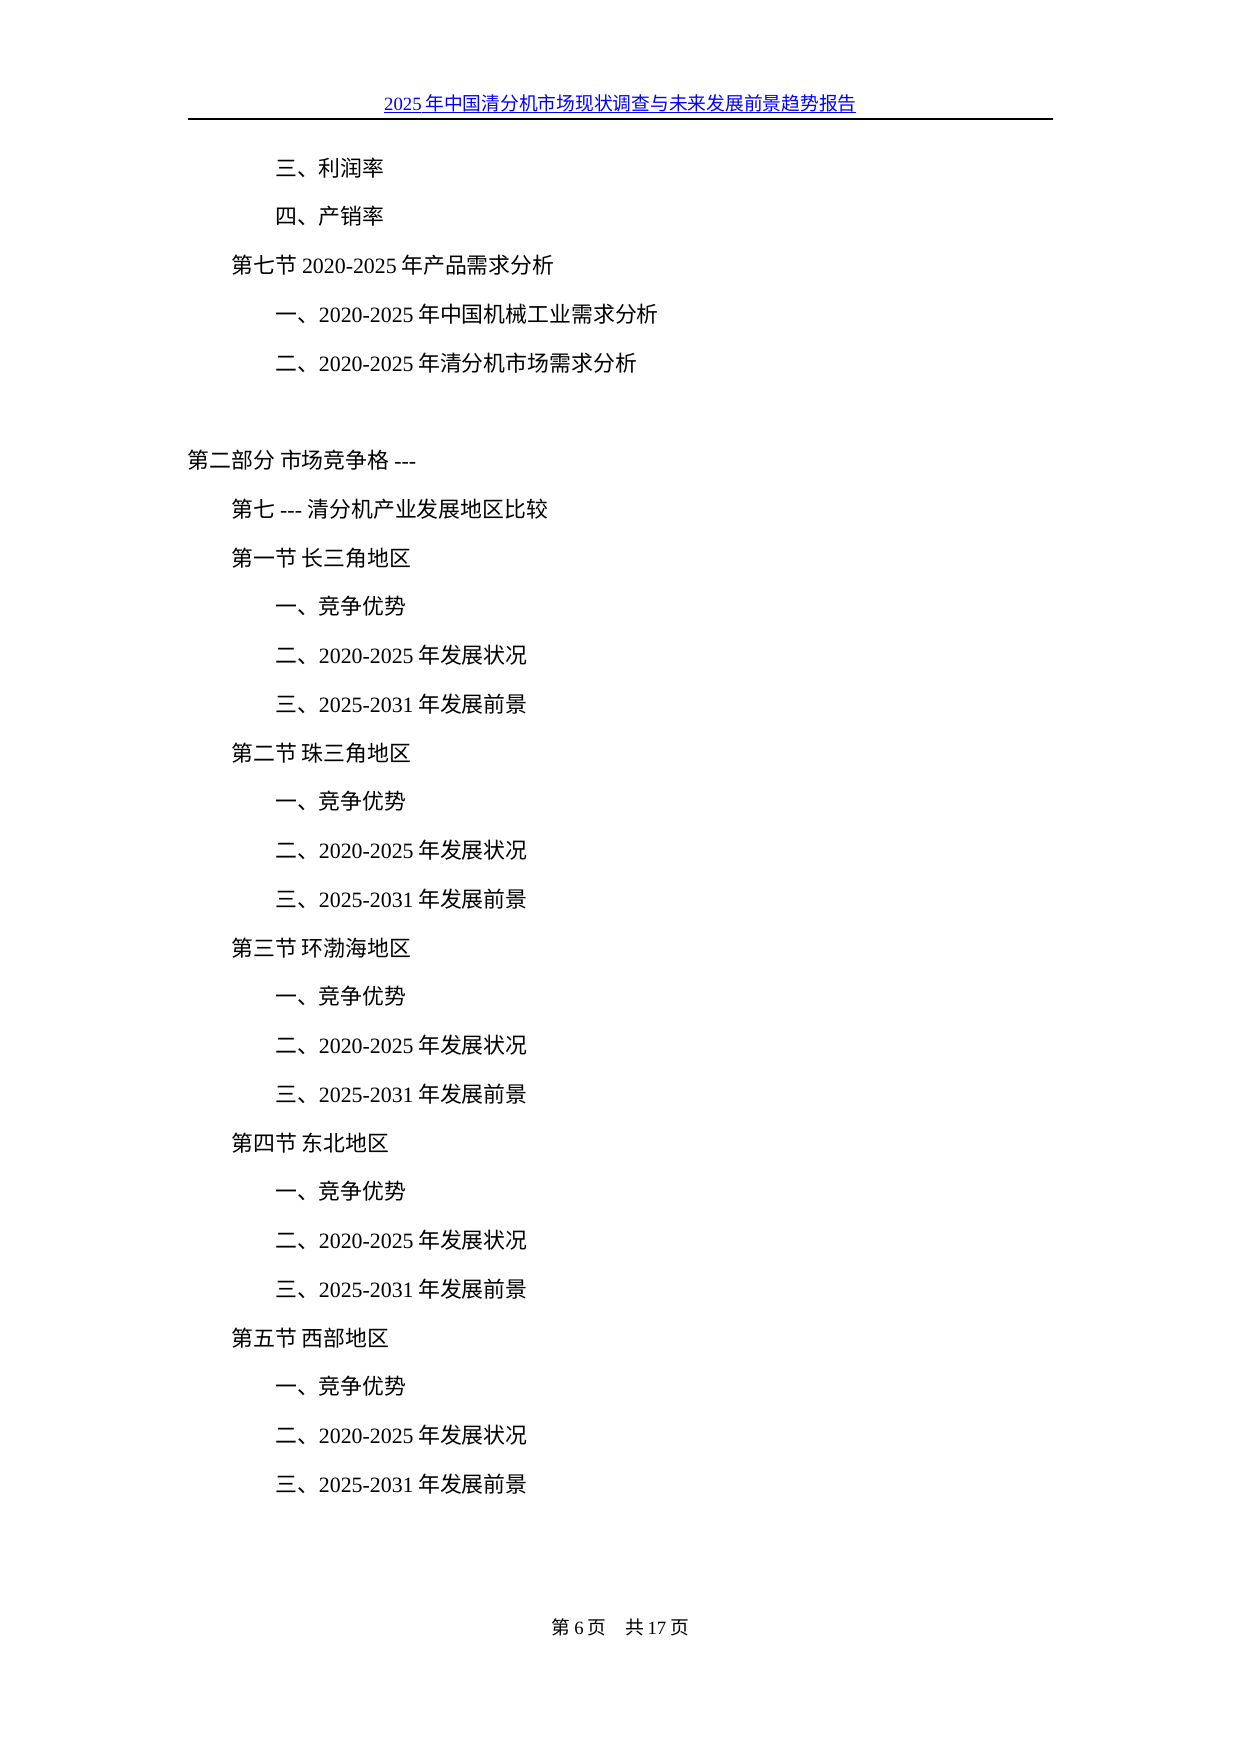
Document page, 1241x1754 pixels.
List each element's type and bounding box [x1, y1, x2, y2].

text [187, 150, 1053, 1499]
